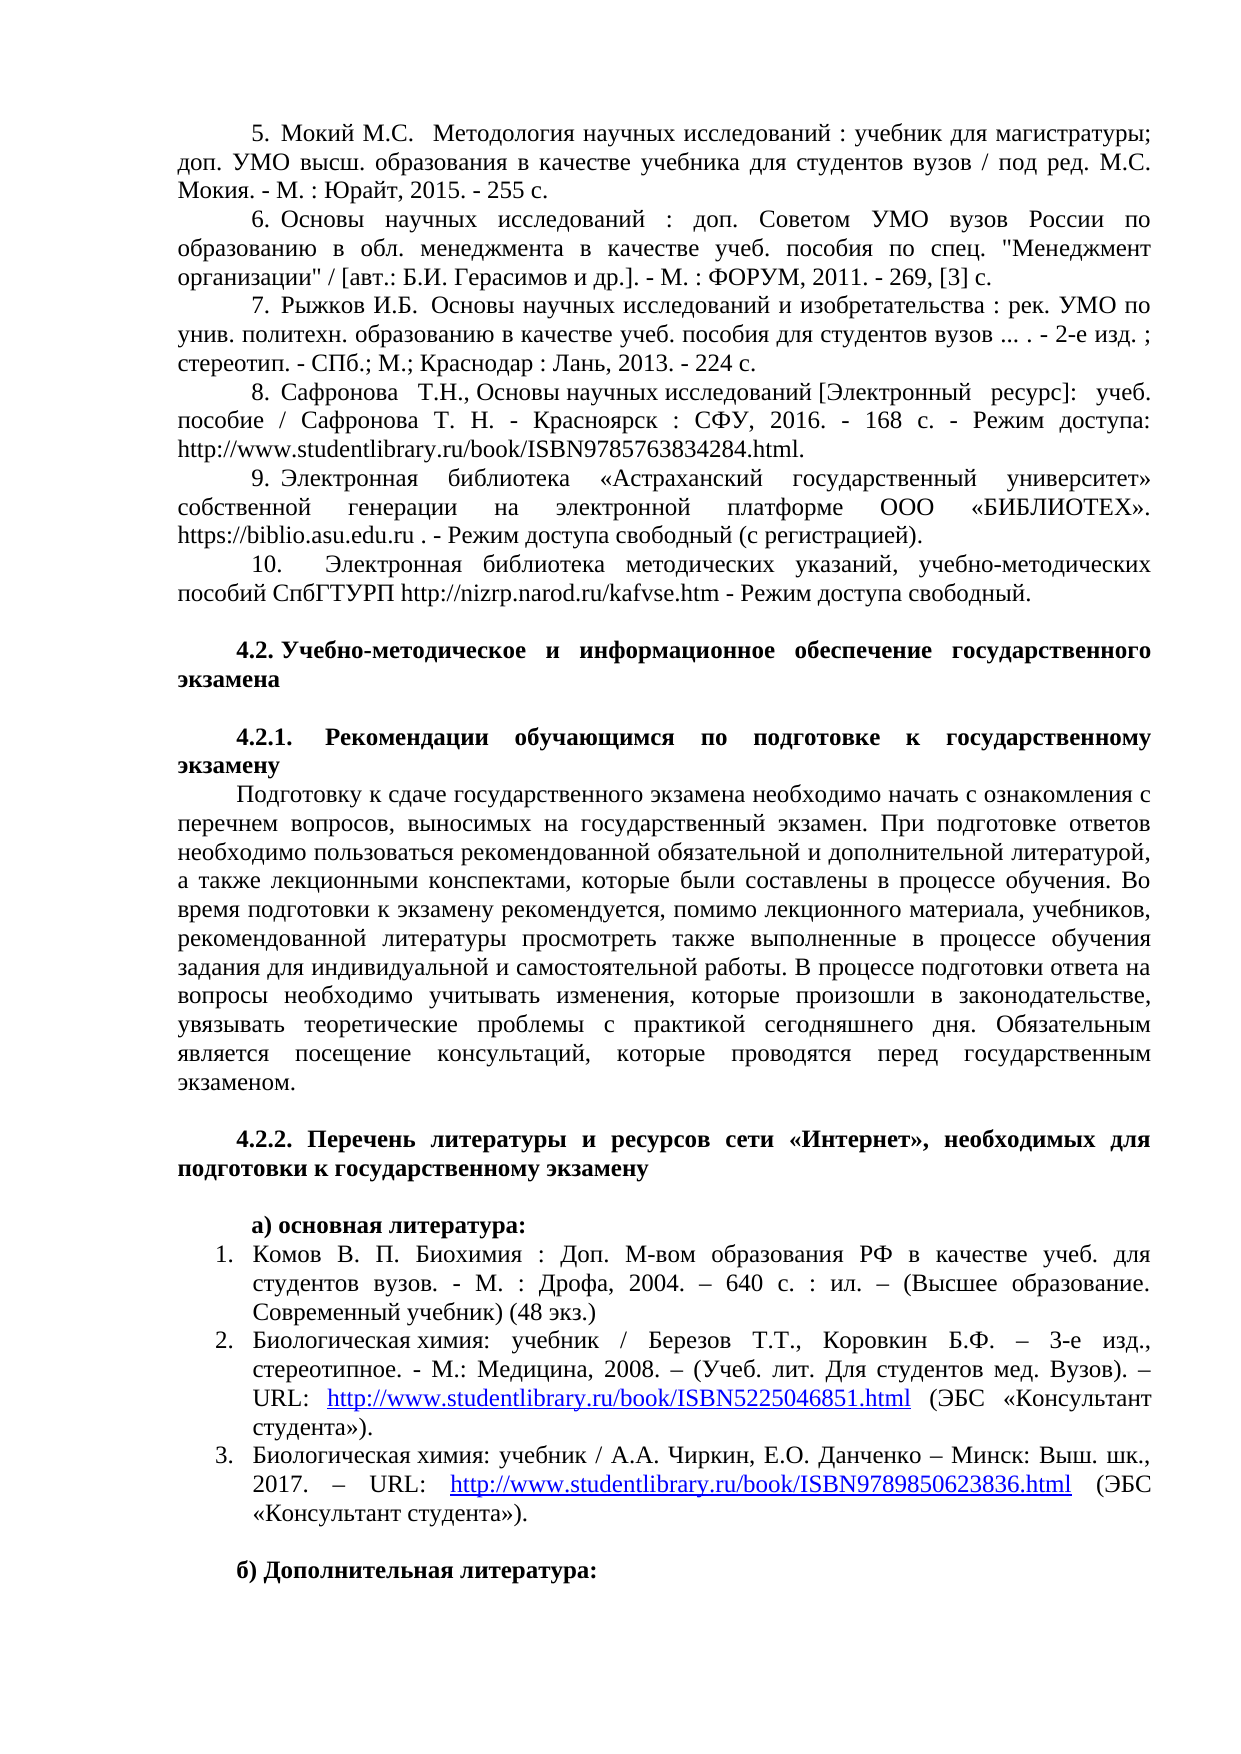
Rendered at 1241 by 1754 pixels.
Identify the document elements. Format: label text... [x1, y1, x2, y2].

list Основы научных исследований : доп. Советом УМО вузов России по образованию в обл. менеджмента в качестве учеб. пособия по спец. "Менеджмент организации" / [авт.: Б.И. Герасимов и др.]. - М. : ФОРУМ, 2011. - 269, [3] с. [177, 204, 1152, 291]
list Учебно-методическое и информационное обеспечение государственного экзамена [177, 636, 1152, 693]
text Подготовку к сдаче государственного экзамена необходимо начать с ознакомления с перечнем вопросов, выносимых на государственный экзамен. При подготовке ответов необходимо пользоваться рекомендованной обязательной и дополнительной литературой, а также лекционными конспектами, которые были составлены в процессе обучения. Во время подготовки к экзамену рекомендуется, помимо лекционного материала, учебников, рекомендованной литературы просмотреть также выполненные в процессе обучения задания для индивидуальной и самостоятельной работы. В процессе подготовки ответа на вопросы необходимо учитывать изменения, которые произошли в законодательстве, увязывать теоретические проблемы с практикой сегодняшнего дня. Обязательным является посещение консультаций, которые проводятся перед государственным экзаменом. [177, 779, 1152, 1096]
list Рыжков И.Б. Основы научных исследований и изобретательства : рек. УМО по унив. политехн. образованию в качестве учеб. пособия для студентов вузов ... . - 2-е изд. ; стереотип. - СПб.; М.; Краснодар : Лань, 2013. - 224 с. [177, 291, 1152, 377]
list Комов В. П. Биохимия : Доп. М-вом образования РФ в качестве учеб. для студентов вузов. - М. : Дрофа, 2004. – 640 с. : ил. – (Высшее образование. Современный учебник) (48 экз.) [215, 1239, 1152, 1326]
list Сафронова Т.Н., Основы научных исследований [Электронный ресурс]: учеб. пособие / Сафронова Т. Н. - Красноярск : СФУ, 2016. - 168 с. - Режим доступа: http://www.studentlibrary.ru/book/ISBN9785763834284.html. [177, 377, 1152, 463]
list Электронная библиотека методических указаний, учебно-методических пособий СпбГТУРП http://nizrp.narod.ru/kafvse.htm - Режим доступа свободный. [177, 549, 1152, 607]
list Мокий М.С. Методология научных исследований : учебник для магистратуры; доп. УМО высш. образования в качестве учебника для студентов вузов / под ред. М.С. Мокия. - М. : Юрайт, 2015. - 255 с. [177, 118, 1152, 204]
text 4.2.2. Перечень литературы и ресурсов сети «Интернет», необходимых для подготовки к государственному экзамену [177, 1124, 1152, 1182]
list Биологическая химия: учебник / А.А. Чиркин, Е.О. Данченко – Минск: Выш. шк., 2017. – URL: http://www.studentlibrary.ru/book/ISBN9789850623836.html (ЭБС «Консультант студента»). [215, 1441, 1152, 1527]
list Рекомендации обучающимся по подготовке к государственному экзамену [177, 722, 1152, 779]
list Электронная библиотека «Астраханский государственный университет» собственной генерации на электронной платформе ООО «БИБЛИОТЕХ». https://biblio.asu.edu.ru . - Режим доступа свободный (с регистрацией). [177, 463, 1152, 549]
text б) Дополнительная литература: [177, 1556, 1152, 1584]
list Биологическая химия: учебник / Березов Т.Т., Коровкин Б.Ф. – 3-е изд., стереотипное. - М.: Медицина, 2008. – (Учеб. лит. Для студентов мед. Вузов). – URL: http://www.studentlibrary.ru/book/ISBN5225046851.html (ЭБС «Консультант студента»). [215, 1326, 1152, 1441]
text а) основная литература: [177, 1211, 1152, 1239]
